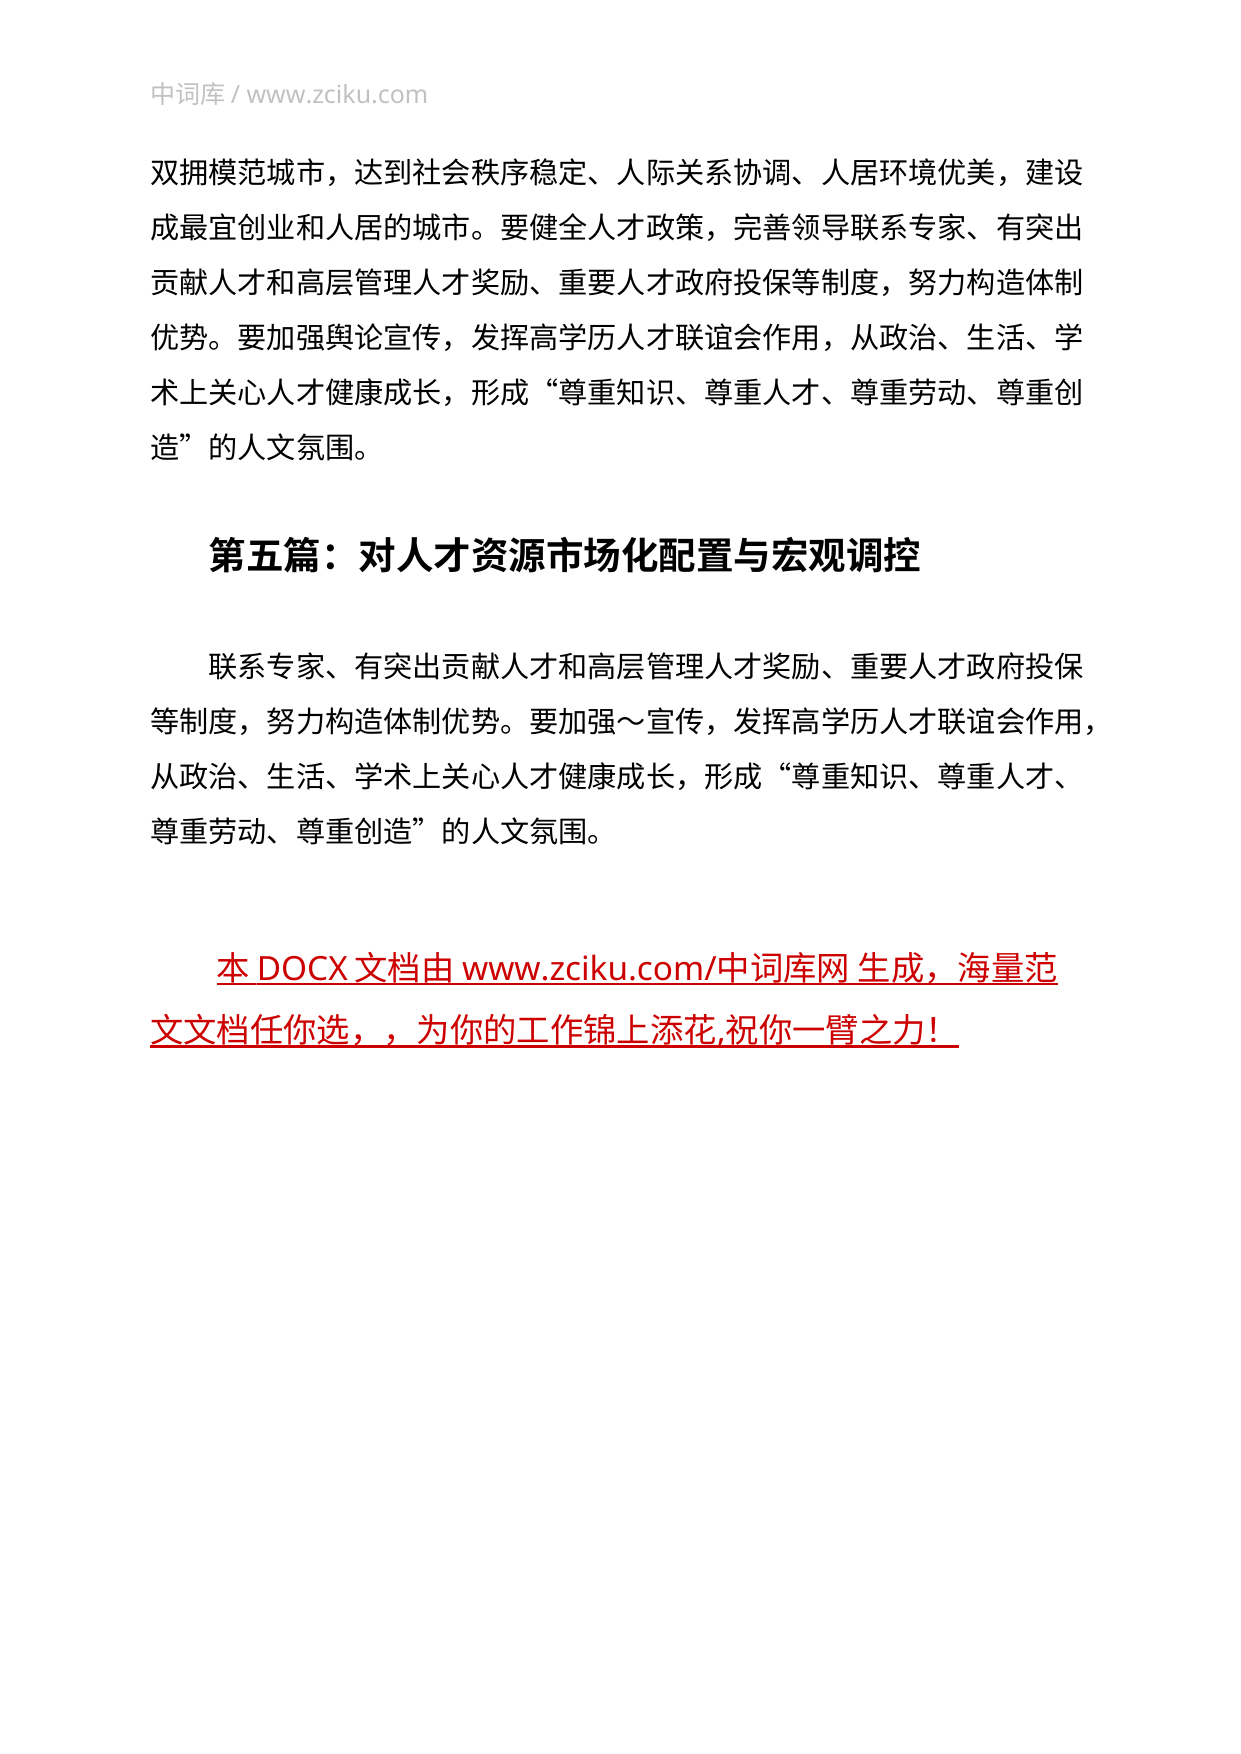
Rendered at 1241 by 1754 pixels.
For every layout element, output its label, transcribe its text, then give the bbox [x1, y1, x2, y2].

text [150, 150, 1090, 467]
text 本DOCX文档由 www.zciku.com/中词库网 生成，海量范文文档任你选，，为你的工作锦上添花,祝你一臂之力！ [150, 941, 1090, 1053]
text 第五篇：对人才资源市场化配置与宏观调控 [150, 526, 1090, 581]
text 联系专家、有突出贡献人才和高层管理人才奖励、重要人才政府投保等制度，努力构造体制优势。要加强～宣传，发挥高学历人才联谊会作用，从政治、生活、学术上关心人才健康成长，形成“尊重知识、尊重人才、尊重劳动、尊重创造”的人文氛围。 [150, 644, 1090, 851]
